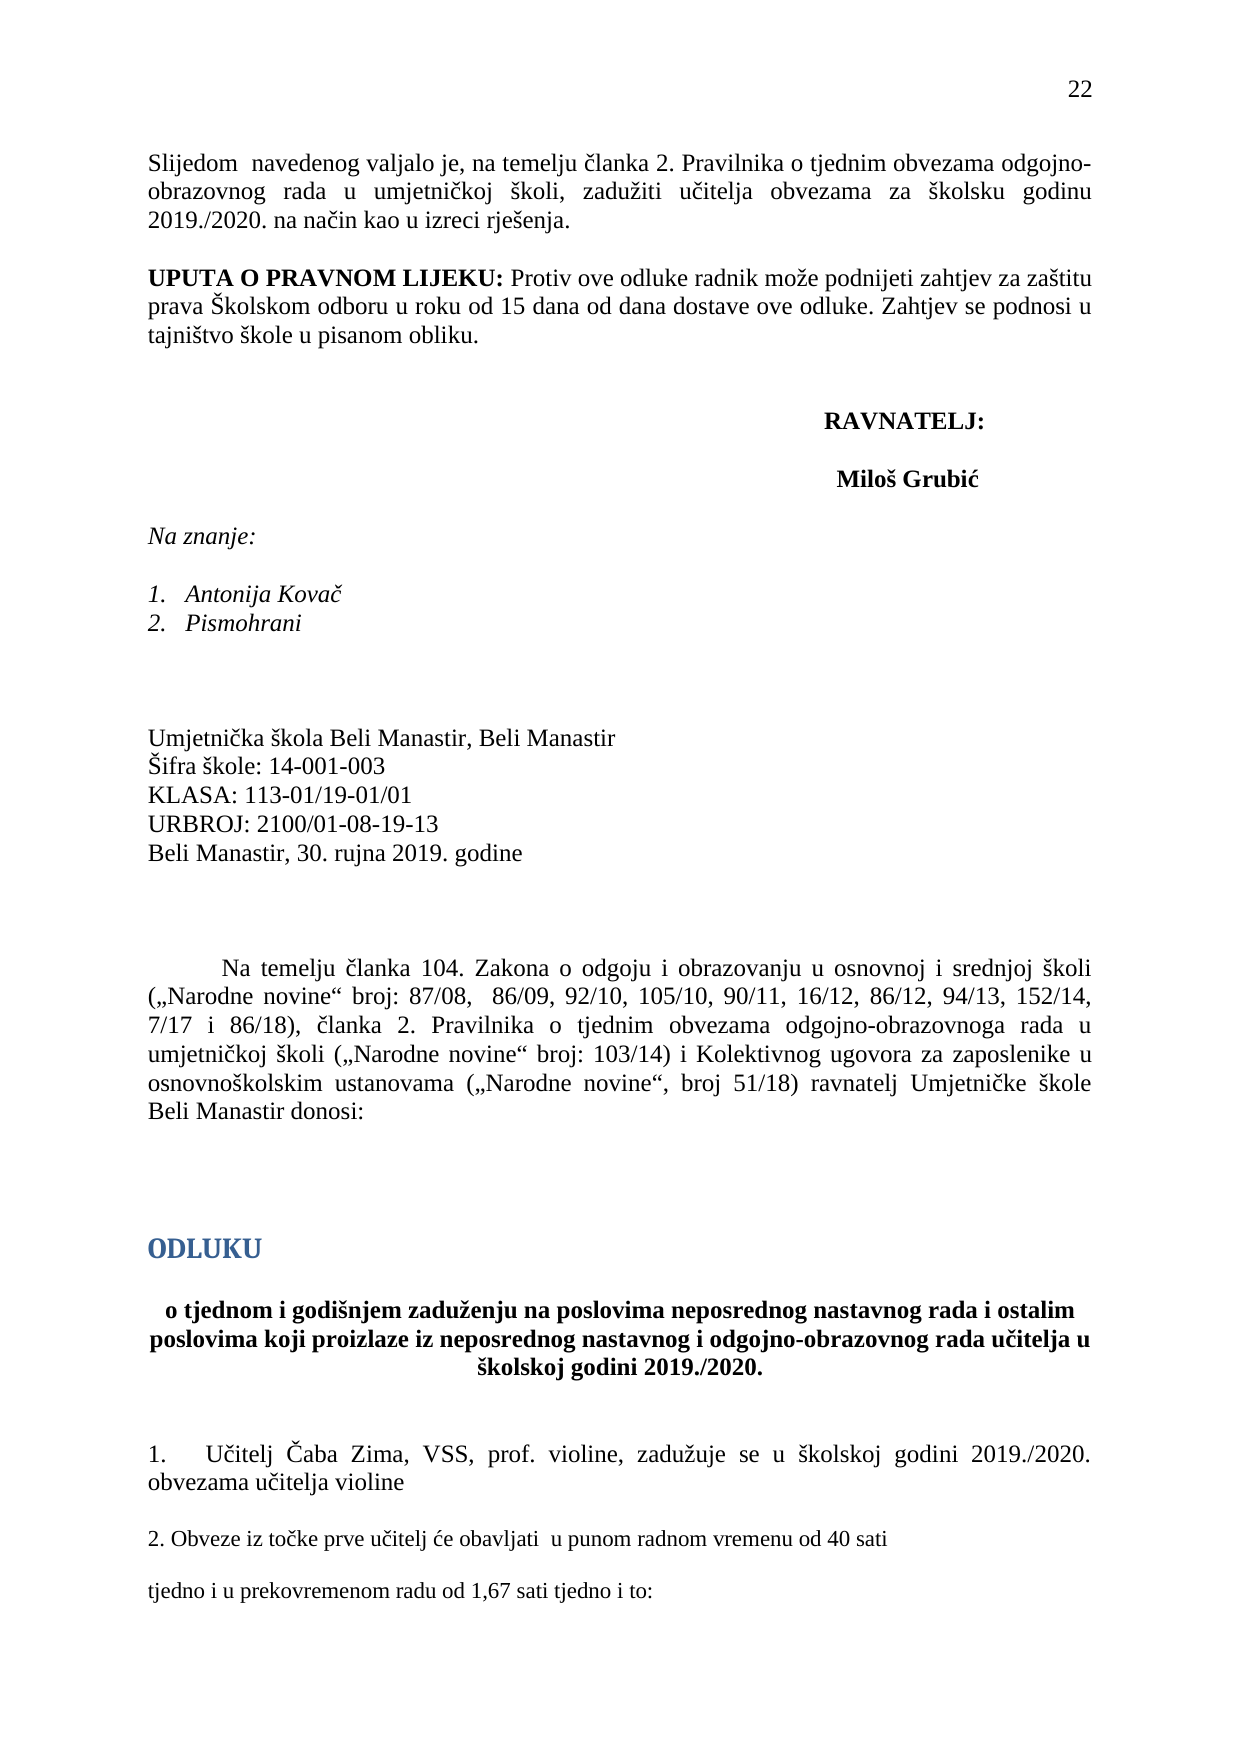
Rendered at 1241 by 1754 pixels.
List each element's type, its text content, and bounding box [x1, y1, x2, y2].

text Slijedom navedenog valjalo je, na temelju članka 2. Pravilnika o tjednim obvezama odgojno-obrazovnog rada u umjetničkoj školi, zadužiti učitelja obvezama za školsku godinu 2019./2020. na način kao u izreci rješenja. [148, 148, 1093, 234]
text 1. Učitelj Čaba Zima, VSS, prof. violine, zadužuje se u školskoj godini 2019./2020. obvezama učitelja violine [148, 1439, 1093, 1496]
text Miloš Grubić [148, 464, 1093, 493]
text RAVNATELJ: [148, 406, 1093, 435]
text UPUTA O PRAVNOM LIJEKU: Protiv ove odluke radnik može podnijeti zahtjev za zaštitu prava Školskom odboru u roku od 15 dana od dana dostave ove odluke. Zahtjev se podnosi u tajništvo škole u pisanom obliku. [148, 263, 1093, 349]
text Umjetnička škola Beli Manastir, Beli Manastir [148, 723, 1093, 751]
text Na temelju članka 104. Zakona o odgoju i obrazovanju u osnovnoj i srednjoj školi („Narodne novine“ broj: 87/08, 86/09, 92/10, 105/10, 90/11, 16/12, 86/12, 94/13, 152/14, 7/17 i 86/18), članka 2. Pravilnika o tjednim obvezama odgojno-obrazovnoga rada u umjetničkoj školi („Narodne novine“ broj: 103/14) i Kolektivnog ugovora za zaposlenike u osnovnoškolskim ustanovama („Narodne novine“, broj 51/18) ravnatelj Umjetničke škole Beli Manastir donosi: [148, 953, 1093, 1125]
text tjedno i u prekovremenom radu od 1,67 sati tjedno i to: [148, 1578, 1093, 1604]
text KLASA: 113-01/19-01/01 [148, 780, 1093, 809]
text 2. Obveze iz točke prve učitelj će obavljati u punom radnom vremenu od 40 sati [148, 1525, 1093, 1551]
text o tjednom i godišnjem zaduženju na poslovima neposrednog nastavnog rada i ostalim poslovima koji proizlaze iz neposrednog nastavnog i odgojno-obrazovnog rada učitelja u školskoj godini 2019./2020. [148, 1295, 1093, 1381]
text Šifra škole: 14-001-003 [148, 751, 1093, 780]
text URBROJ: 2100/01-08-19-13 [148, 809, 1093, 838]
text Beli Manastir, 30. rujna 2019. godine [148, 838, 1093, 866]
text 1. Antonija Kovač [148, 579, 1093, 608]
text 2. Pismohrani [148, 608, 1093, 636]
subtitle ODLUKU [148, 1233, 1093, 1266]
text Na znanje: [148, 521, 1093, 550]
